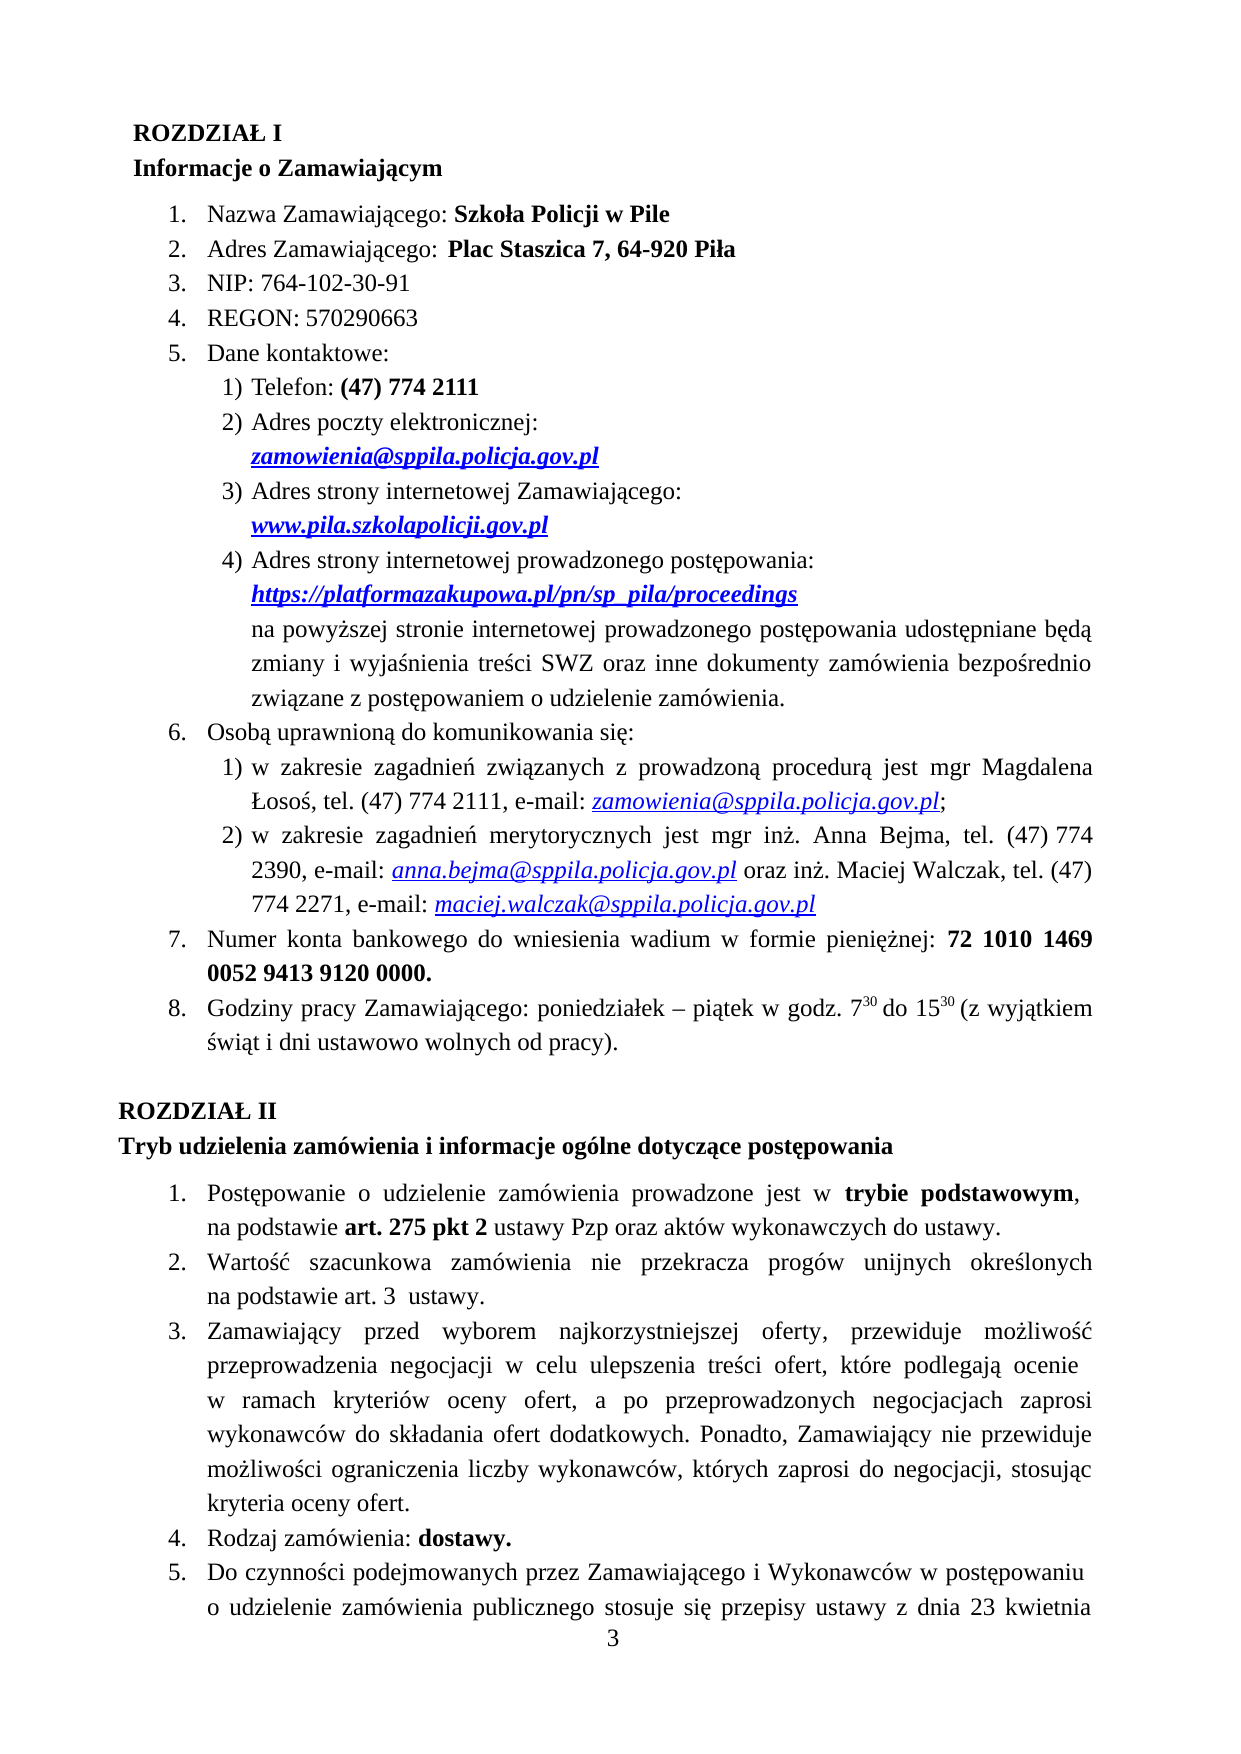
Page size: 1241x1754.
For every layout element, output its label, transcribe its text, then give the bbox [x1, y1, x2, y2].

list Adres Zamawiającego: Plac Staszica 7, 64-920 Piła [177, 234, 1093, 263]
list www.pila.szkolapolicji.gov.pl [251, 510, 1093, 539]
list Adres strony internetowej prowadzonego postępowania: [222, 545, 1093, 573]
list Telefon: (47) 774 2111 [222, 372, 1093, 401]
list Adres strony internetowej Zamawiającego: [222, 476, 1093, 504]
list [177, 1557, 1093, 1620]
text Informacje o Zamawiającym [133, 153, 1093, 181]
list REGON: 570290663 [177, 303, 1093, 332]
list w zakresie zagadnień związanych z prowadzoną procedurą jest mgr Magdalena Łosoś, tel. (47) 774 2111, e-mail: zamowienia@sppila.policja.gov.pl; [222, 752, 1093, 815]
list na powyższej stronie internetowej prowadzonego postępowania udostępniane będą zmiany i wyjaśnienia treści SWZ oraz inne dokumenty zamówienia bezpośrednio związane z postępowaniem o udzielenie zamówienia. [251, 614, 1093, 711]
text ROZDZIAŁ II [118, 1096, 1093, 1125]
list Osobą uprawnioną do komunikowania się: [177, 717, 1093, 746]
list https://platformazakupowa.pl/pn/sp_pila/proceedings [251, 579, 1093, 608]
list zamowienia@sppila.policja.gov.pl [251, 441, 1093, 470]
text ROZDZIAŁ I [133, 118, 1093, 147]
text Tryb udzielenia zamówienia i informacje ogólne dotyczące postępowania [118, 1131, 1093, 1159]
list NIP: 764-102-30-91 [177, 268, 1093, 297]
list Adres poczty elektronicznej: [222, 407, 1093, 436]
list Numer konta bankowego do wniesienia wadium w formie pieniężnej: 72 1010 1469 0052 9413 9120 0000. [177, 924, 1093, 987]
list Godziny pracy Zamawiającego: poniedziałek – piątek w godz. 730 do 1530 (z wyjątkiem świąt i dni ustawowo wolnych od pracy). [177, 993, 1093, 1056]
list Zamawiający przed wyborem najkorzystniejszej oferty, przewiduje możliwość przeprowadzenia negocjacji w celu ulepszenia treści ofert, które podlegają ocenie w ramach kryteriów oceny ofert, a po przeprowadzonych negocjacjach zaprosi wykonawców do składania ofert dodatkowych. Ponadto, Zamawiający nie przewiduje możliwości ograniczenia liczby wykonawców, których zaprosi do negocjacji, stosując kryteria oceny ofert. [177, 1316, 1093, 1517]
list Dane kontaktowe: [177, 338, 1093, 367]
list Postępowanie o udzielenie zamówienia prowadzone jest w trybie podstawowym, na podstawie art. 275 pkt 2 ustawy Pzp oraz aktów wykonawczych do ustawy. [177, 1178, 1093, 1241]
list Nazwa Zamawiającego: Szkoła Policji w Pile [177, 199, 1093, 228]
list Rodzaj zamówienia: dostawy. [177, 1523, 1093, 1551]
list Wartość szacunkowa zamówienia nie przekracza progów unijnych określonych na podstawie art. 3 ustawy. [177, 1247, 1093, 1310]
list w zakresie zagadnień merytorycznych jest mgr inż. Anna Bejma, tel. (47) 774 2390, e-mail: anna.bejma@sppila.policja.gov.pl oraz inż. Maciej Walczak, tel. (47) 774 2271, e-mail: maciej.walczak@sppila.policja.gov.pl [222, 821, 1093, 918]
